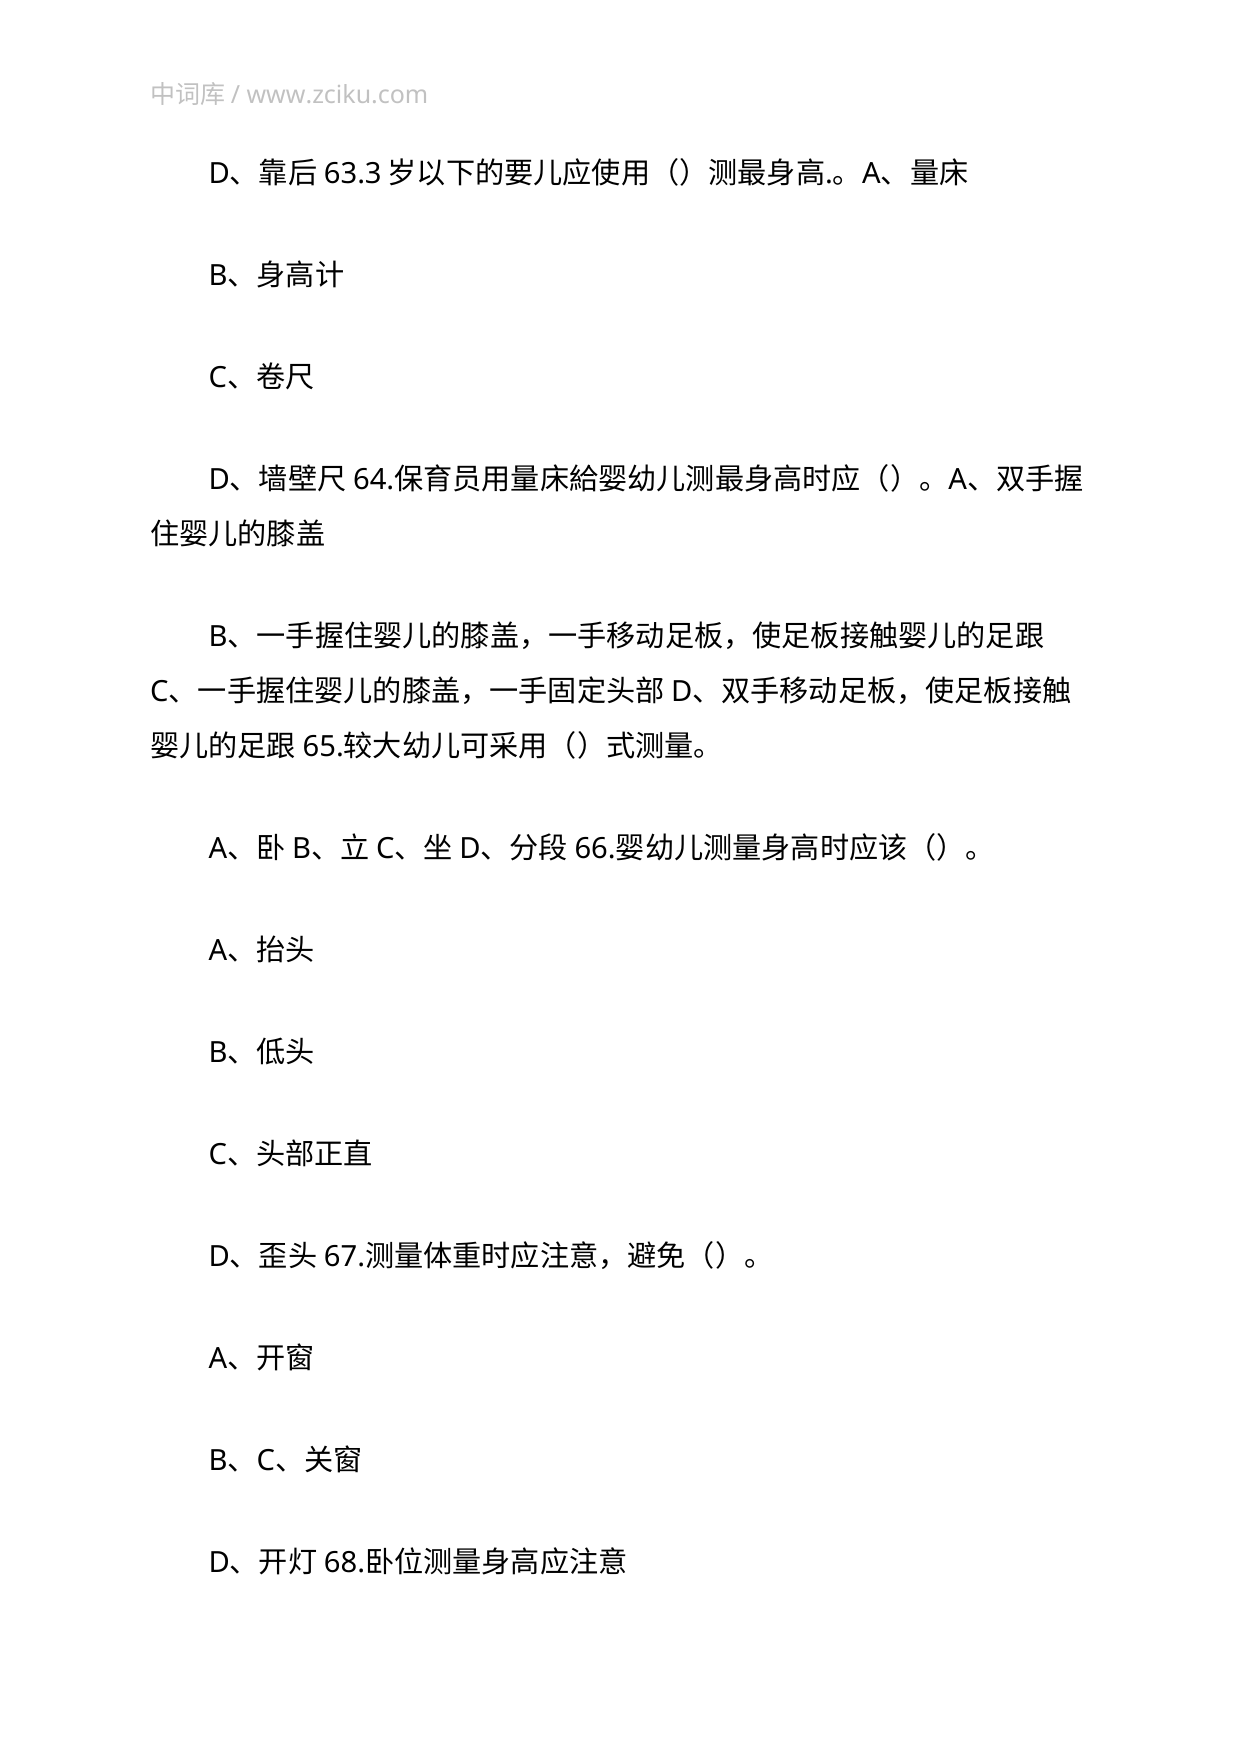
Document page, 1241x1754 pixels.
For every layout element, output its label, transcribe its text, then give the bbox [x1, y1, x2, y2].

text A、开窗 [150, 1334, 1090, 1377]
text C、头部正直 [150, 1131, 1090, 1173]
text A、抬头 [150, 927, 1090, 969]
text B、一手握住婴儿的膝盖，一手移动足板，使足板接触婴儿的足跟 C、一手握住婴儿的膝盖，一手固定头部 D、双手移动足板，使足板接触婴儿的足跟 65.较大幼儿可采用（）式测量。 [150, 613, 1090, 765]
text B、低头 [150, 1029, 1090, 1071]
text B、C、关窗 [150, 1437, 1090, 1479]
text D、墙壁尺 64.保育员用量床給婴幼儿测最身高时应（）。A、双手握住婴儿的膝盖 [150, 456, 1090, 553]
text D、靠后 63.3岁以下的要儿应使用（）测最身高.。A、量床 [150, 150, 1090, 192]
text D、开灯 68.卧位测量身高应注意 [150, 1538, 1090, 1581]
text C、卷尺 [150, 354, 1090, 396]
text A、卧 B、立 C、坐 D、分段 66.婴幼儿测量身高时应该（）。 [150, 825, 1090, 867]
text B、身高计 [150, 252, 1090, 294]
text D、歪头 67.测量体重时应注意，避免（）。 [150, 1233, 1090, 1275]
